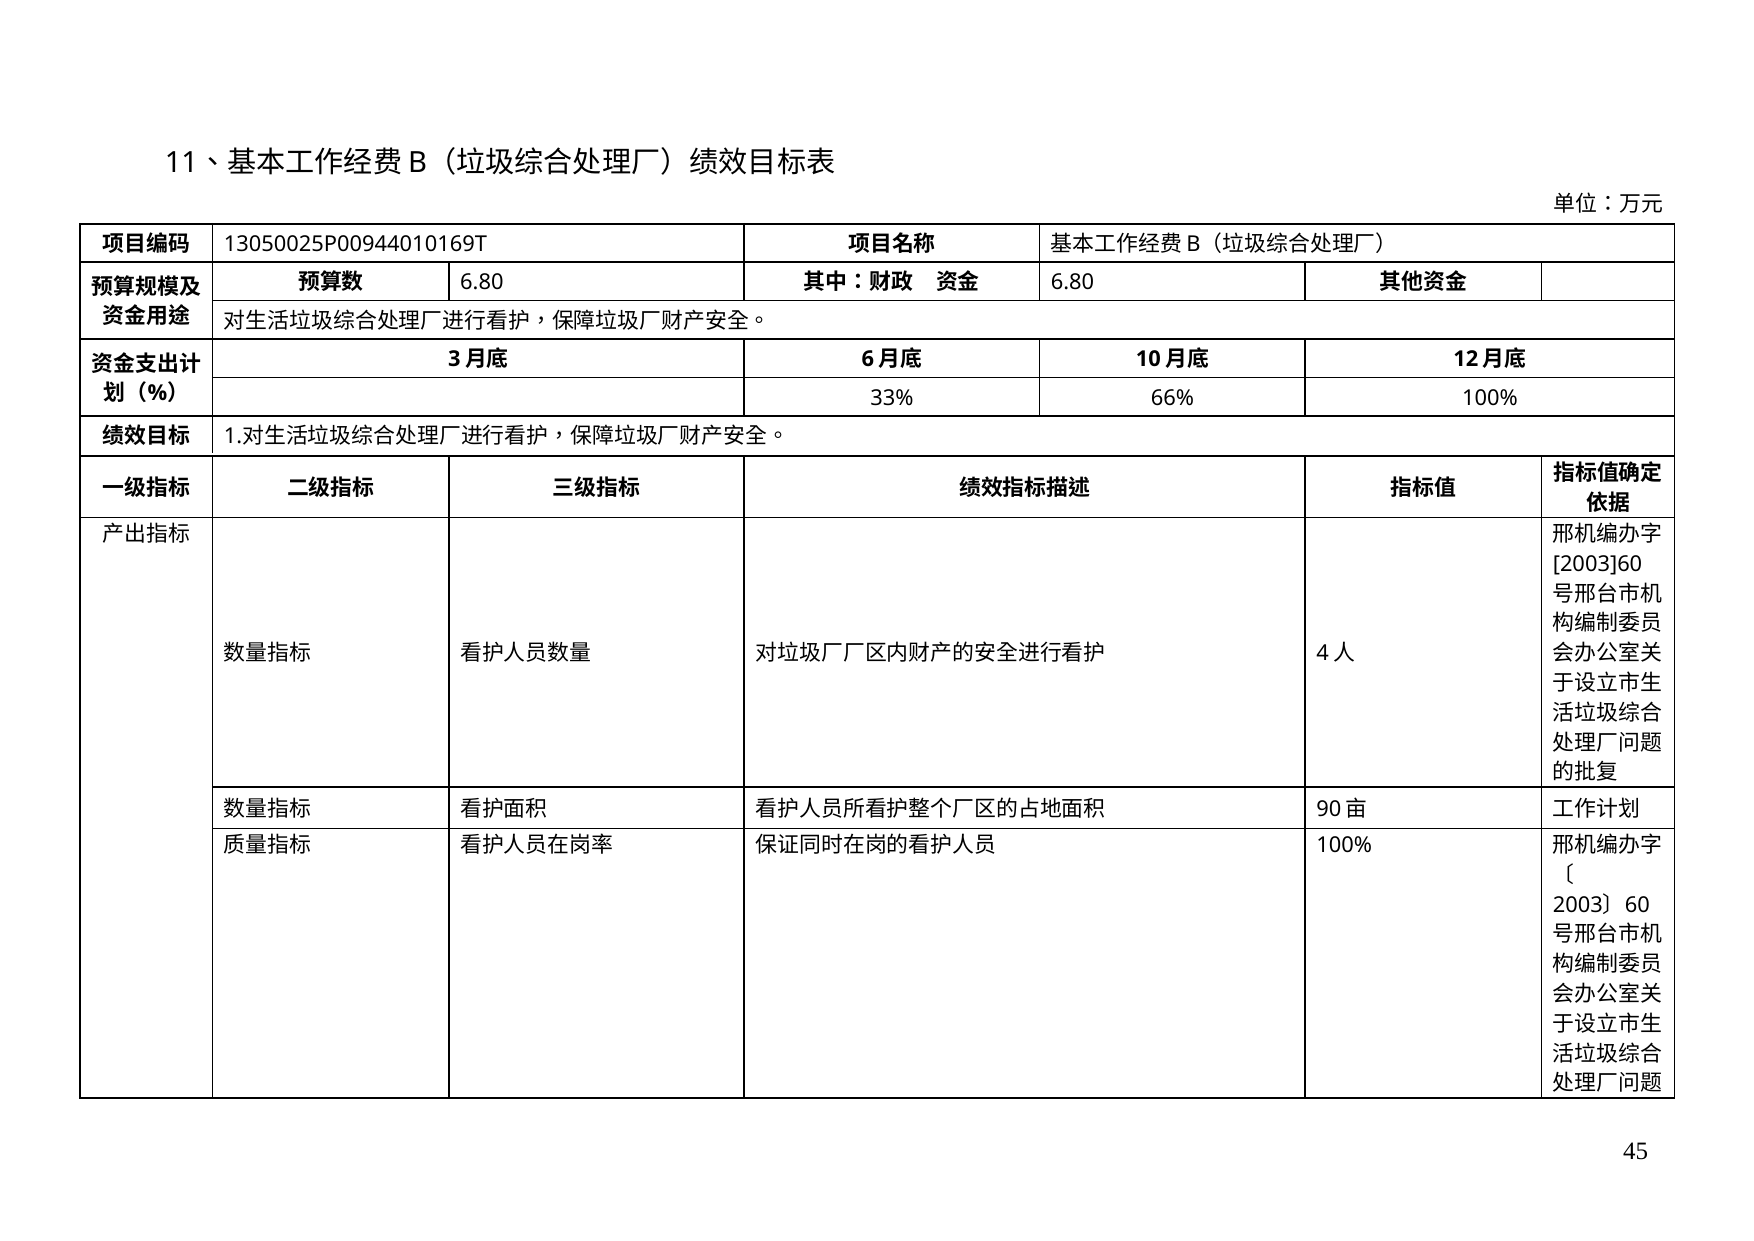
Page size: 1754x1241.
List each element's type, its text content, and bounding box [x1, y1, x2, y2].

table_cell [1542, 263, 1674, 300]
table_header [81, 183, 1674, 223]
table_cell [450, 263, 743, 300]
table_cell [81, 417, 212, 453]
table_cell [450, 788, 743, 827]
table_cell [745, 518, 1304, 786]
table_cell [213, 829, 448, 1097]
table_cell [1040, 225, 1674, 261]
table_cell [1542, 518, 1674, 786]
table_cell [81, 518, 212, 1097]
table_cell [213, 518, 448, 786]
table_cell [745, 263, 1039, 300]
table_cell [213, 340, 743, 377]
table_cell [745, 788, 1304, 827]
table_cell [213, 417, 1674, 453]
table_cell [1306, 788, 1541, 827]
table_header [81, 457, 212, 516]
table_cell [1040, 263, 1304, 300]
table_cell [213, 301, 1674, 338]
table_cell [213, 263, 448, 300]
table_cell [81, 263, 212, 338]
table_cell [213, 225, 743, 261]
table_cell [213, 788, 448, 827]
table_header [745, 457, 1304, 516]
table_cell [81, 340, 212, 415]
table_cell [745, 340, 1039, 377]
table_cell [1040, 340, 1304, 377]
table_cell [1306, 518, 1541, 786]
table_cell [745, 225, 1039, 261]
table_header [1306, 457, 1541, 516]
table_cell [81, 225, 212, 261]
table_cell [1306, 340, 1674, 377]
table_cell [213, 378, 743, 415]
text 11、基本工作经费B（垃圾综合处理厂）绩效目标表 [106, 142, 1648, 181]
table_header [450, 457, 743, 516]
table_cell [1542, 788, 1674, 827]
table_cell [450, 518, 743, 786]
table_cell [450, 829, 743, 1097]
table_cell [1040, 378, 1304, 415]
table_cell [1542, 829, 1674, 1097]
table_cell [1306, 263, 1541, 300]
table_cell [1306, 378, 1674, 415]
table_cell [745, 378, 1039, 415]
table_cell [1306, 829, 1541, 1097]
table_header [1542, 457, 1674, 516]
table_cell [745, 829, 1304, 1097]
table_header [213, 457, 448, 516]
